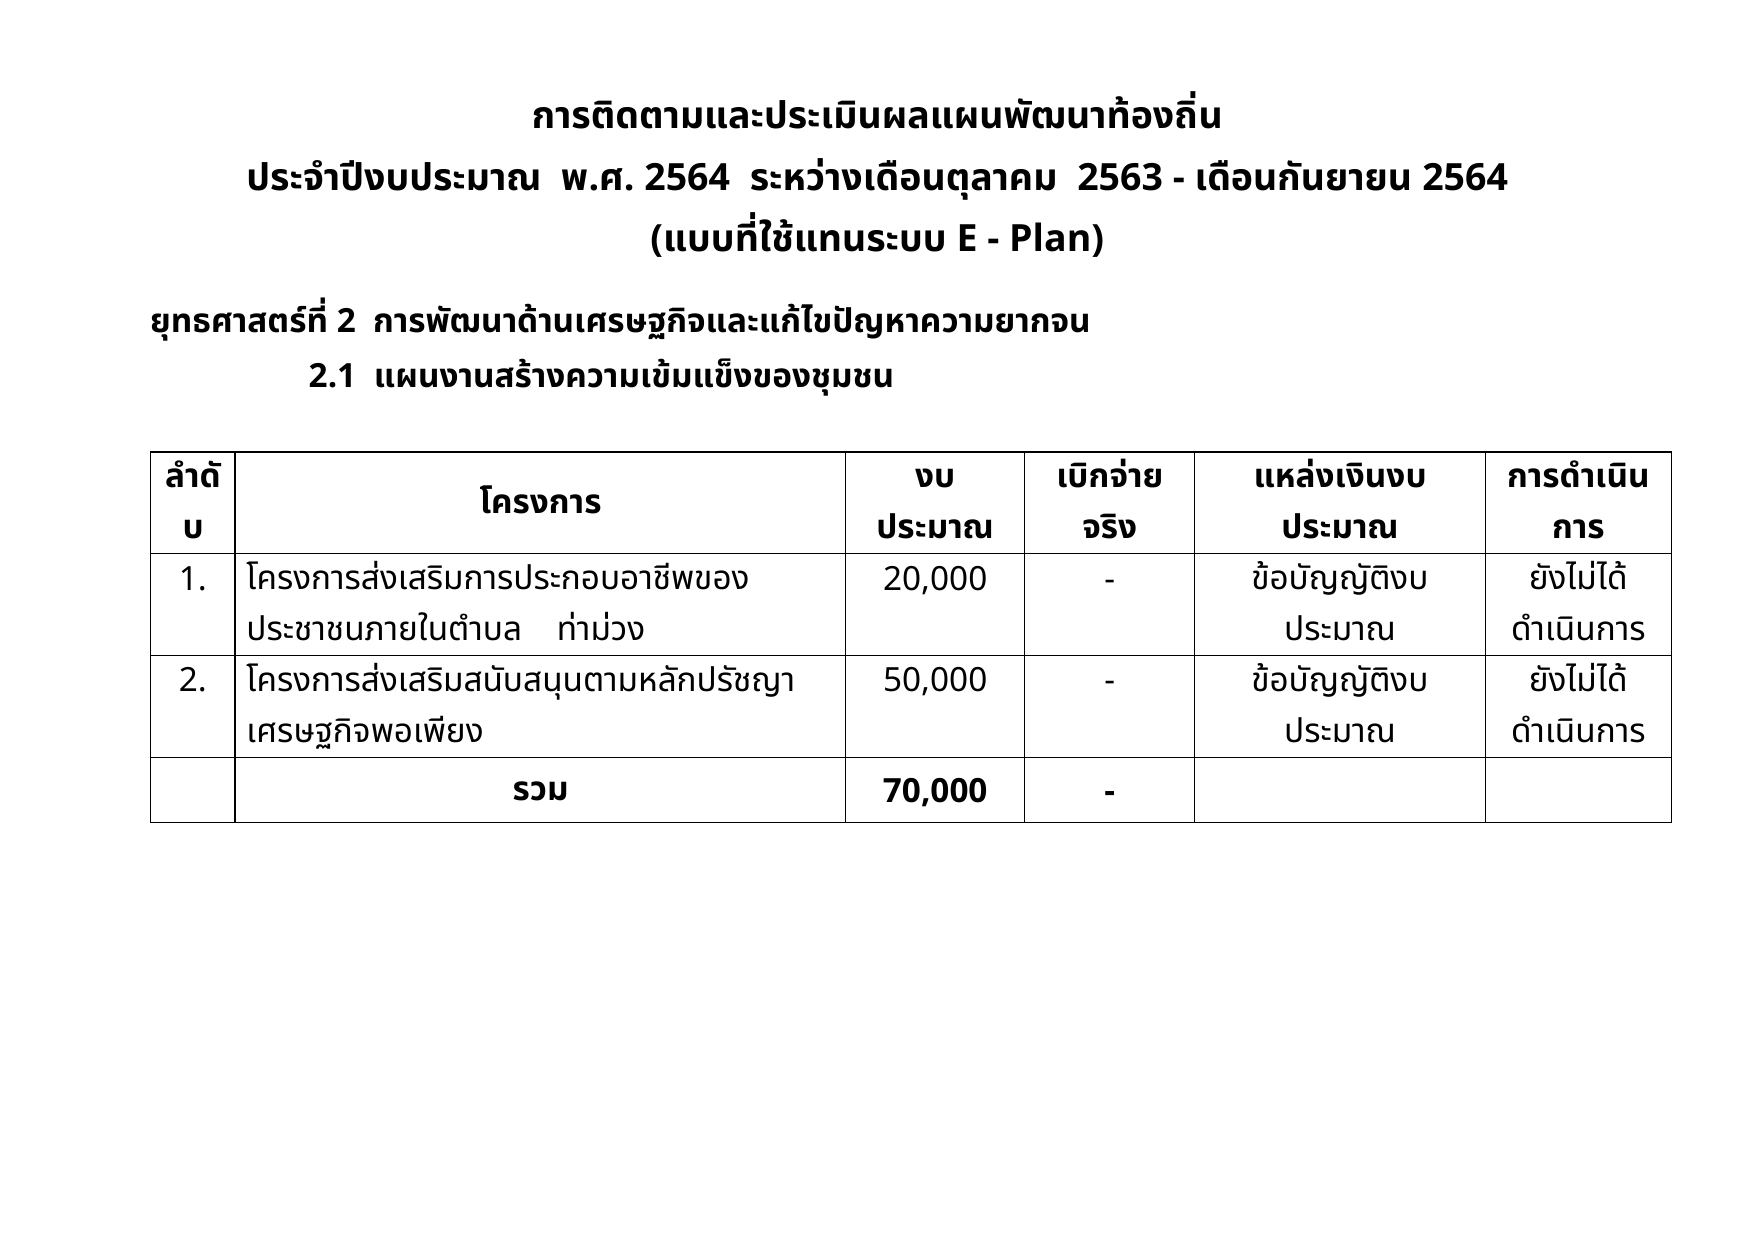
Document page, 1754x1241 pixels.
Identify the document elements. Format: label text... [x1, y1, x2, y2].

table_cell โครงการส่งเสริมสนับสนุนตามหลักปรัชญาเศรษฐกิจพอเพียง [236, 656, 845, 757]
text 2.1 แผนงานสร้างความเข้มแข็งของชุมชน [150, 352, 1604, 433]
table_cell 70,000 [846, 758, 1024, 822]
text ประจำปีงบประมาณ พ.ศ. 2564 ระหว่างเดือนตุลาคม 2563 - เดือนกันยายน 2564 [150, 150, 1604, 207]
table_cell - [1025, 656, 1194, 757]
table_cell ข้อบัญญัติงบประมาณ [1195, 554, 1485, 655]
table_cell - [1025, 554, 1194, 655]
table_cell 50,000 [846, 656, 1024, 757]
table_cell ยังไม่ได้ดำเนินการ [1486, 656, 1671, 757]
table_header โครงการ [236, 453, 845, 553]
table_header การดำเนินการ [1486, 453, 1671, 553]
table_header ลำดับ [151, 453, 234, 553]
table_header แหล่งเงินงบประมาณ [1195, 453, 1485, 553]
table_cell 2. [151, 656, 234, 757]
table_cell 20,000 [846, 554, 1024, 655]
table_cell [1486, 758, 1671, 822]
table_cell รวม [236, 758, 845, 822]
text ยุทธศาสตร์ที่ 2 การพัฒนาด้านเศรษฐกิจและแก้ไขปัญหาความยากจน [150, 297, 1604, 348]
text (แบบที่ใช้แทนระบบ E - Plan) [150, 211, 1604, 268]
table_cell [151, 758, 234, 822]
table_cell 1. [151, 554, 234, 655]
table_header งบประมาณ [846, 453, 1024, 553]
table_header เบิกจ่ายจริง [1025, 453, 1194, 553]
table_cell ยังไม่ได้ดำเนินการ [1486, 554, 1671, 655]
table_cell โครงการส่งเสริมการประกอบอาชีพของประชาชนภายในตำบล ท่าม่วง [236, 554, 845, 655]
table_cell [1195, 758, 1485, 822]
table_cell ข้อบัญญัติงบประมาณ [1195, 656, 1485, 757]
table_cell - [1025, 758, 1194, 822]
text การติดตามและประเมินผลแผนพัฒนาท้องถิ่น [150, 89, 1604, 145]
